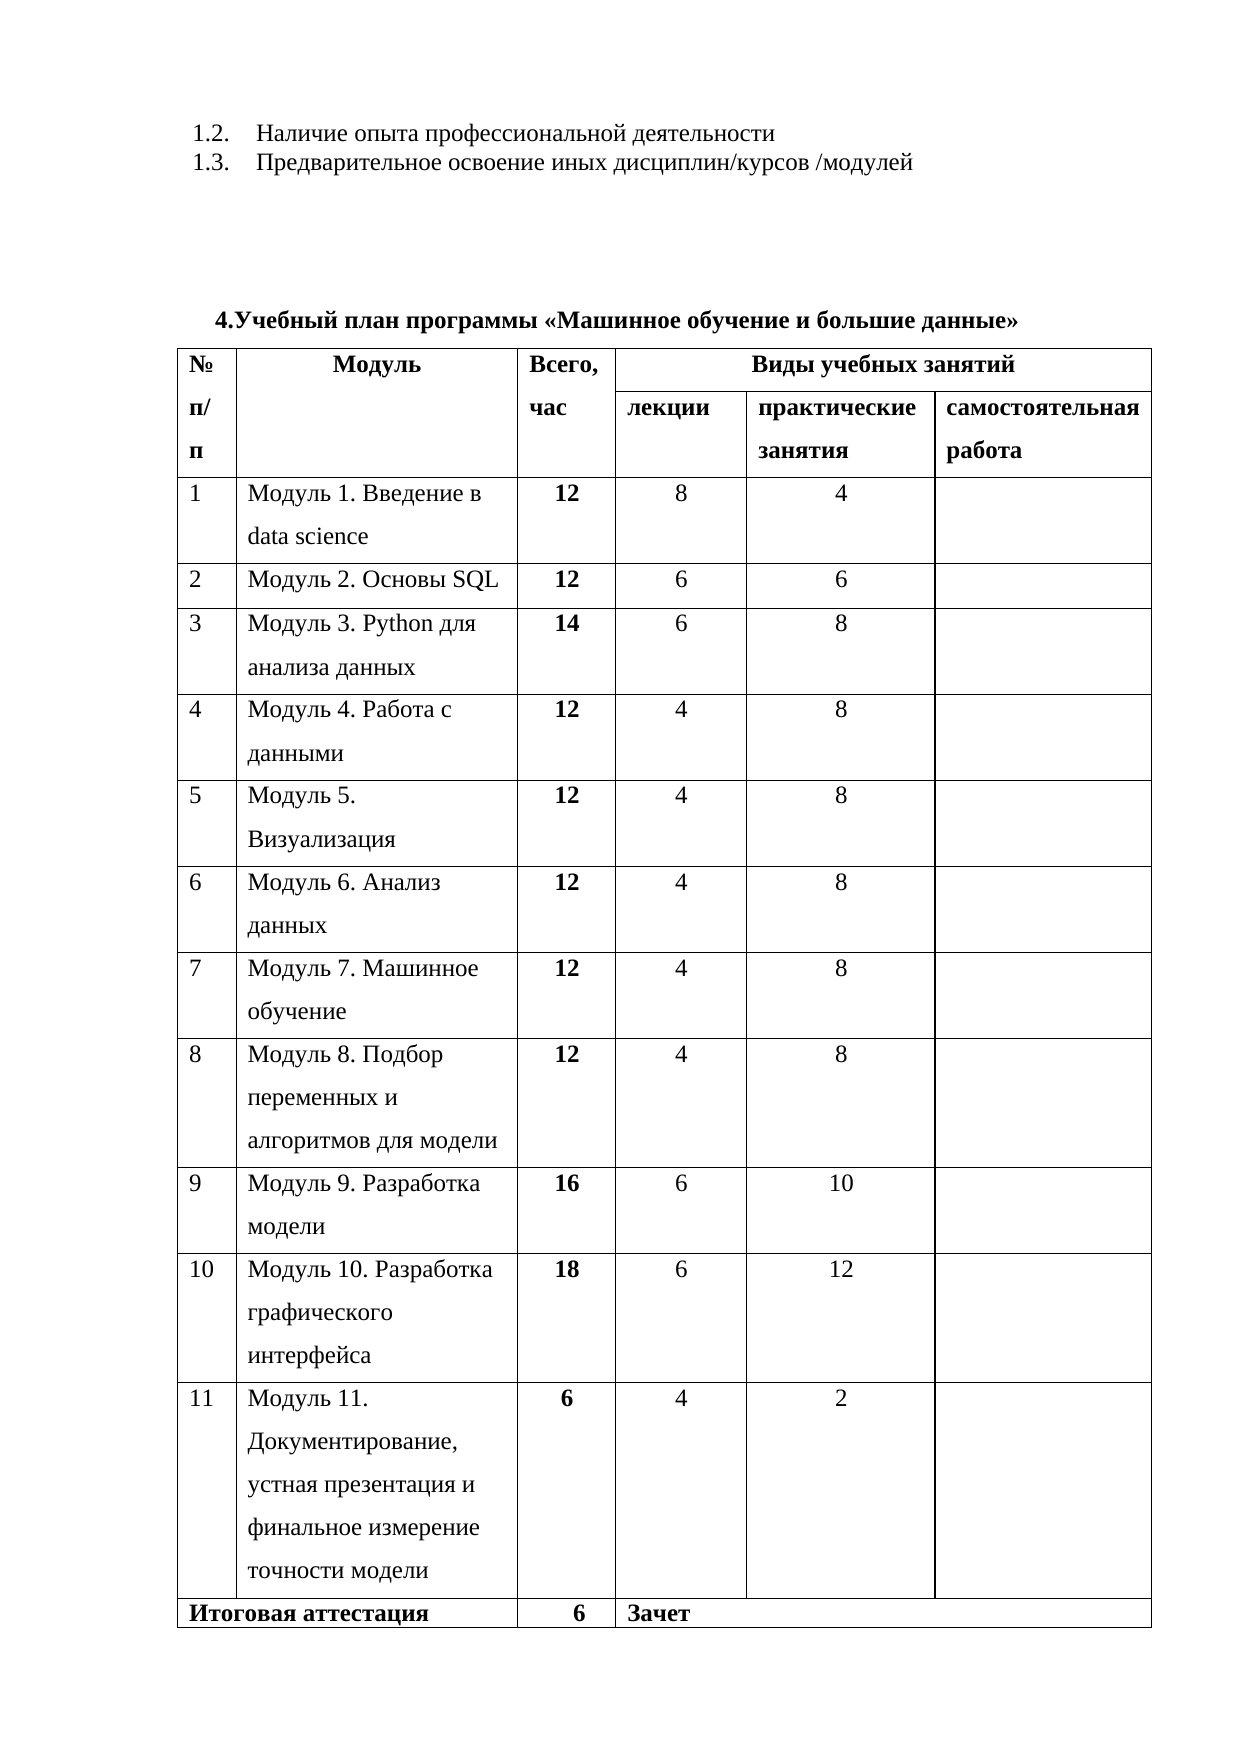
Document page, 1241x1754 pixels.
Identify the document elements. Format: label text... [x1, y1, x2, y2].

table_cell Модуль 10. Разработка графического интерфейса [237, 1254, 517, 1382]
table_cell 8 [747, 609, 934, 693]
table_cell Итоговая аттестация [178, 1599, 517, 1627]
table_cell 12 [518, 867, 615, 952]
list 4.Учебный план программы «Машинное обучение и большие данные» [215, 305, 1152, 334]
table_cell 4 [178, 695, 236, 779]
table_cell 12 [518, 478, 615, 563]
table_cell 8 [747, 781, 934, 866]
table_cell 2 [178, 564, 236, 607]
table_cell [936, 564, 1151, 607]
table_cell 10 [747, 1168, 934, 1253]
table_cell Зачет [616, 1599, 1151, 1627]
table_cell 5 [178, 781, 236, 866]
table_cell 2 [747, 1383, 934, 1597]
table_cell 6 [747, 564, 934, 607]
table_cell 12 [518, 781, 615, 866]
table_cell 1 [178, 478, 236, 563]
table_cell 4 [747, 478, 934, 563]
table_cell [936, 609, 1151, 693]
list Наличие опыта профессиональной деятельности [192, 118, 1152, 147]
table_cell Модуль 2. Основы SQL [237, 564, 517, 607]
table_cell 6 [616, 564, 746, 607]
table_cell [936, 1168, 1151, 1253]
table_cell 3 [178, 609, 236, 693]
table_cell лекции [616, 392, 746, 477]
table_cell Модуль 4. Работа с данными [237, 695, 517, 779]
table_cell 18 [518, 1254, 615, 1382]
table_cell 12 [518, 953, 615, 1038]
table_cell 8 [178, 1039, 236, 1167]
table_cell 8 [747, 867, 934, 952]
table_cell Модуль 8. Подбор переменных и алгоритмов для модели [237, 1039, 517, 1167]
table_cell 12 [518, 564, 615, 607]
table_cell Модуль 9. Разработка модели [237, 1168, 517, 1253]
table_cell [936, 1254, 1151, 1382]
table_cell 4 [616, 781, 746, 866]
table_cell 8 [747, 953, 934, 1038]
table_cell 16 [518, 1168, 615, 1253]
table_cell 4 [616, 867, 746, 952]
table_cell 12 [518, 695, 615, 779]
table_cell 4 [616, 953, 746, 1038]
table_cell 12 [518, 1039, 615, 1167]
table_cell 6 [518, 1383, 615, 1597]
table_cell Модуль 3. Python для анализа данных [237, 609, 517, 693]
table_cell Модуль 5. Визуализация [237, 781, 517, 866]
table_cell 6 [178, 867, 236, 952]
table_header Всего, час [518, 349, 615, 477]
table_cell [936, 867, 1151, 952]
table_cell 7 [178, 953, 236, 1038]
table_cell 4 [616, 1383, 746, 1597]
table_cell Модуль 1. Введение в data science [237, 478, 517, 563]
table_cell 11 [178, 1383, 236, 1597]
table_cell 8 [747, 1039, 934, 1167]
table_cell практические занятия [747, 392, 934, 477]
table_cell [936, 953, 1151, 1038]
table_cell 4 [616, 695, 746, 779]
table_cell 10 [178, 1254, 236, 1382]
table_cell 6 [616, 1254, 746, 1382]
table_cell Модуль 6. Анализ данных [237, 867, 517, 952]
table_cell [936, 695, 1151, 779]
table_header Виды учебных занятий [616, 349, 1151, 391]
table_cell самостоятельная работа [936, 392, 1151, 477]
table_cell [936, 1039, 1151, 1167]
table_cell [936, 1383, 1151, 1597]
table_cell Модуль 7. Машинное обучение [237, 953, 517, 1038]
table_header Модуль [237, 349, 517, 477]
table_cell [936, 478, 1151, 563]
table_cell 6 [616, 609, 746, 693]
table_cell Модуль 11. Документирование, устная презентация и финальное измерение точности модели [237, 1383, 517, 1597]
list Предварительное освоение иных дисциплин/курсов /модулей [192, 147, 1152, 176]
table_cell 4 [616, 1039, 746, 1167]
table_cell 6 [616, 1168, 746, 1253]
table_cell 8 [747, 695, 934, 779]
table_header № п/п [178, 349, 236, 477]
table_cell 6 [518, 1599, 615, 1627]
table_cell 12 [747, 1254, 934, 1382]
table_cell 8 [616, 478, 746, 563]
table_cell 9 [178, 1168, 236, 1253]
table_cell [936, 781, 1151, 866]
table_cell 14 [518, 609, 615, 693]
